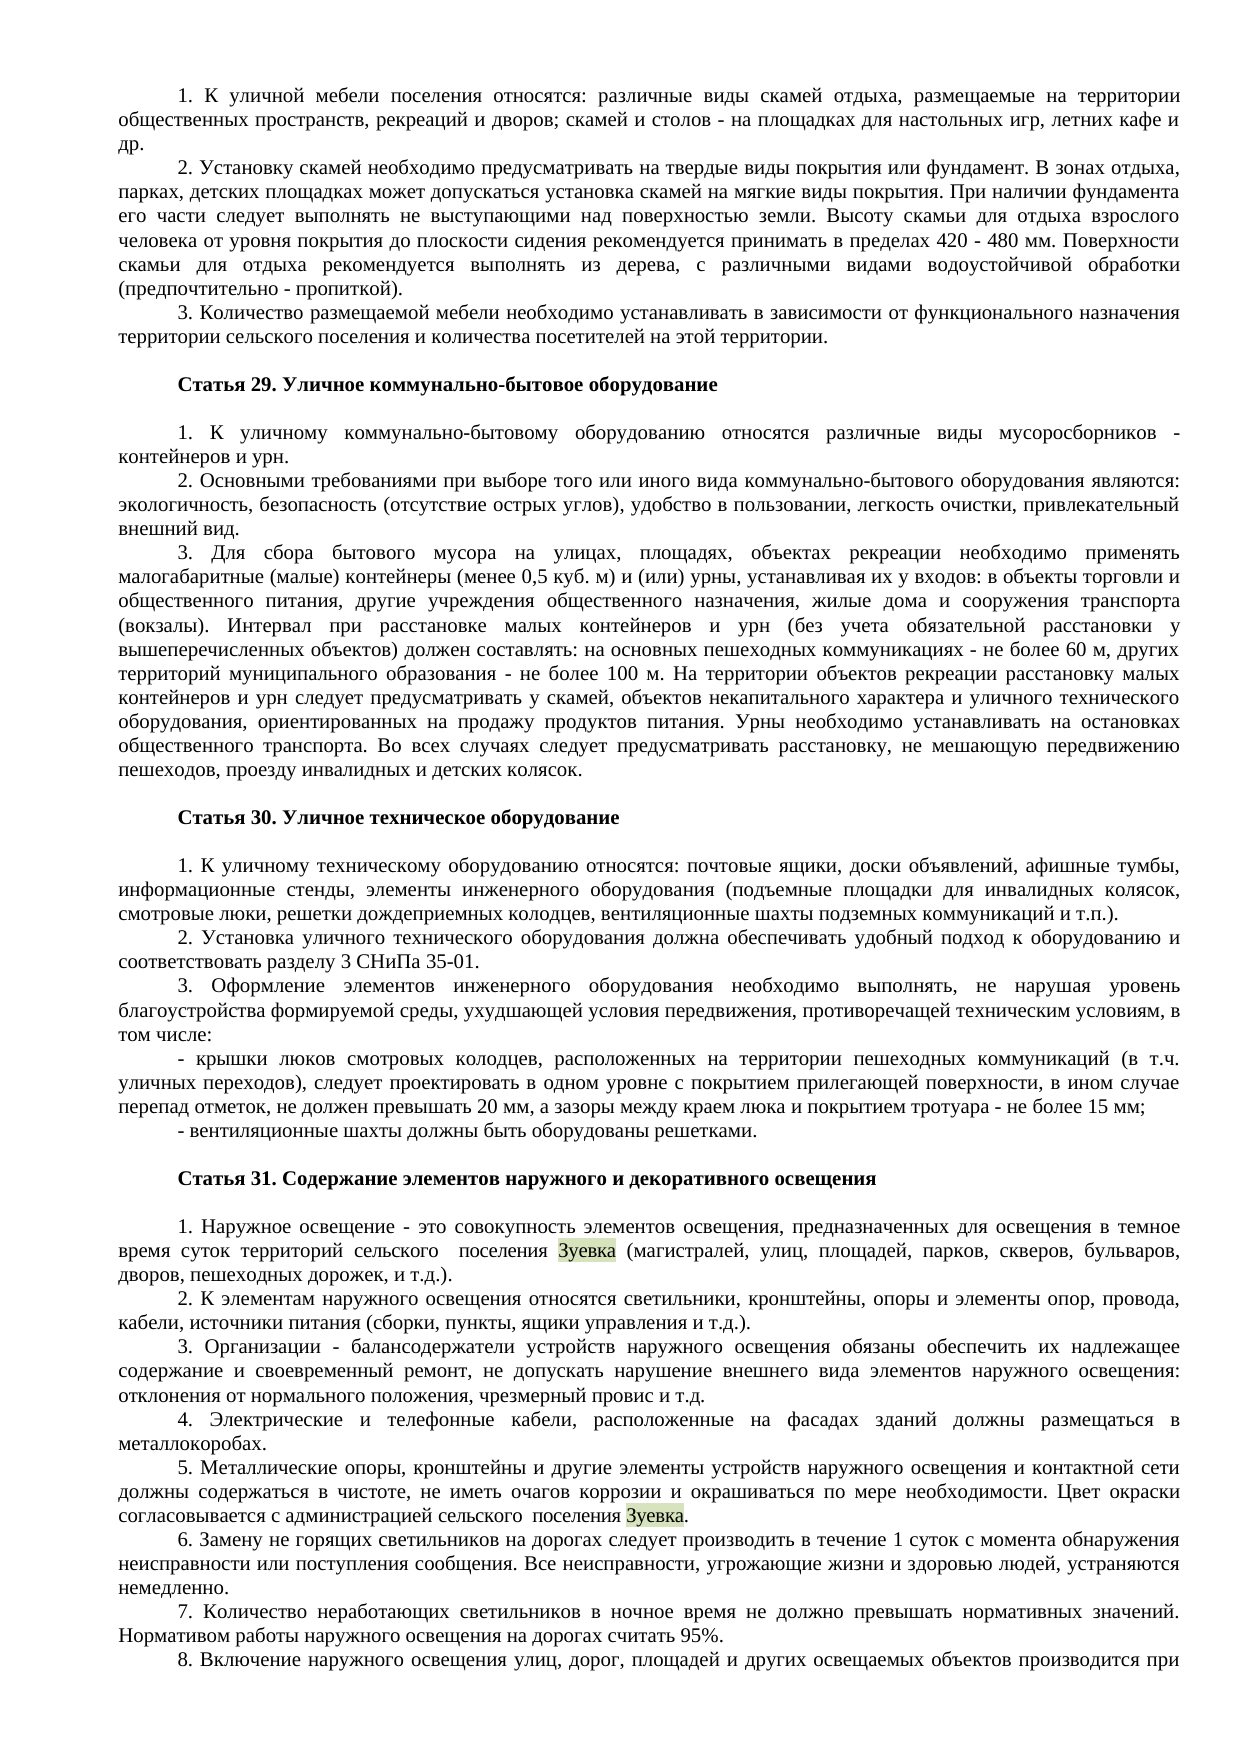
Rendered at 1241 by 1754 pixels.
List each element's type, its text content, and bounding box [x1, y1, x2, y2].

text - крышки люков смотровых колодцев, расположенных на территории пешеходных коммуникаций (в т.ч. уличных переходов), следует проектировать в одном уровне с покрытием прилегающей поверхности, в ином случае перепад отметок, не должен превышать , а зазоры между краем люка и покрытием тротуара - не более ; [118, 1046, 1181, 1118]
text 4. Электрические и телефонные кабели, расположенные на фасадах зданий должны размещаться в металлокоробах. [118, 1407, 1181, 1455]
text 3. Количество размещаемой мебели необходимо устанавливать в зависимости от функционального назначения территории сельского поселения и количества посетителей на этой территории. [118, 300, 1181, 348]
text Статья 30. Уличное техническое оборудование [118, 805, 1181, 829]
text 1. К уличному коммунально-бытовому оборудованию относятся различные виды мусоросборников - контейнеров и урн. [118, 420, 1181, 468]
text 2. К элементам наружного освещения относятся светильники, кронштейны, опоры и элементы опор, провода, кабели, источники питания (сборки, пункты, ящики управления и т.д.). [118, 1286, 1181, 1334]
text 1. К уличной мебели поселения относятся: различные виды скамей отдыха, размещаемые на территории общественных пространств, рекреаций и дворов; скамей и столов - на площадках для настольных игр, летних кафе и др. [118, 83, 1181, 155]
text 1. Наружное освещение - это совокупность элементов освещения, предназначенных для освещения в темное время суток территорий сельского поселения Зуевка (магистралей, улиц, площадей, парков, скверов, бульваров, дворов, пешеходных дорожек, и т.д.). [118, 1214, 1181, 1286]
text 3. Оформление элементов инженерного оборудования необходимо выполнять, не нарушая уровень благоустройства формируемой среды, ухудшающей условия передвижения, противоречащей техническим условиям, в том числе: [118, 973, 1181, 1046]
text 3. Для сбора бытового мусора на улицах, площадях, объектах рекреации необходимо применять малогабаритные (малые) контейнеры (менее ) и (или) урны, устанавливая их у входов: в объекты торговли и общественного питания, другие учреждения общественного назначения, жилые дома и сооружения транспорта (вокзалы). Интервал при расстановке малых контейнеров и урн (без учета обязательной расстановки у вышеперечисленных объектов) должен составлять: на основных пешеходных коммуникациях - не более , других территорий муниципального образования - не более . На территории объектов рекреации расстановку малых контейнеров и урн следует предусматривать у скамей, объектов некапитального характера и уличного технического оборудования, ориентированных на продажу продуктов питания. Урны необходимо устанавливать на остановках общественного транспорта. Во всех случаях следует предусматривать расстановку, не мешающую передвижению пешеходов, проезду инвалидных и детских колясок. [118, 540, 1181, 781]
text 1. К уличному техническому оборудованию относятся: почтовые ящики, доски объявлений, афишные тумбы, информационные стенды, элементы инженерного оборудования (подъемные площадки для инвалидных колясок, смотровые люки, решетки дождеприемных колодцев, вентиляционные шахты подземных коммуникаций и т.п.). [118, 853, 1181, 925]
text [118, 1647, 1181, 1671]
text 6. Замену не горящих светильников на дорогах следует производить в течение 1 суток с момента обнаружения неисправности или поступления сообщения. Все неисправности, угрожающие жизни и здоровью людей, устраняются немедленно. [118, 1527, 1181, 1599]
text 3. Организации - балансодержатели устройств наружного освещения обязаны обеспечить их надлежащее содержание и своевременный ремонт, не допускать нарушение внешнего вида элементов наружного освещения: отклонения от нормального положения, чрезмерный провис и т.д. [118, 1334, 1181, 1407]
text 2. Основными требованиями при выборе того или иного вида коммунально-бытового оборудования являются: экологичность, безопасность (отсутствие острых углов), удобство в пользовании, легкость очистки, привлекательный внешний вид. [118, 468, 1181, 540]
text 2. Установку скамей необходимо предусматривать на твердые виды покрытия или фундамент. В зонах отдыха, парках, детских площадках может допускаться установка скамей на мягкие виды покрытия. При наличии фундамента его части следует выполнять не выступающими над поверхностью земли. Высоту скамьи для отдыха взрослого человека от уровня покрытия до плоскости сидения рекомендуется принимать в пределах 420 - . Поверхности скамьи для отдыха рекомендуется выполнять из дерева, с различными видами водоустойчивой обработки (предпочтительно - пропиткой). [118, 155, 1181, 300]
text 2. Установка уличного технического оборудования должна обеспечивать удобный подход к оборудованию и соответствовать разделу 3 СНиПа 35-01. [118, 925, 1181, 973]
text Статья 29. Уличное коммунально-бытовое оборудование [118, 372, 1181, 396]
text 5. Металлические опоры, кронштейны и другие элементы устройств наружного освещения и контактной сети должны содержаться в чистоте, не иметь очагов коррозии и окрашиваться по мере необходимости. Цвет окраски согласовывается с администрацией сельского поселения Зуевка. [118, 1455, 1181, 1527]
text 7. Количество неработающих светильников в ночное время не должно превышать нормативных значений. Нормативом работы наружного освещения на дорогах считать 95%. [118, 1599, 1181, 1647]
text Статья 31. Содержание элементов наружного и декоративного освещения [118, 1166, 1181, 1190]
text - вентиляционные шахты должны быть оборудованы решетками. [118, 1118, 1181, 1142]
